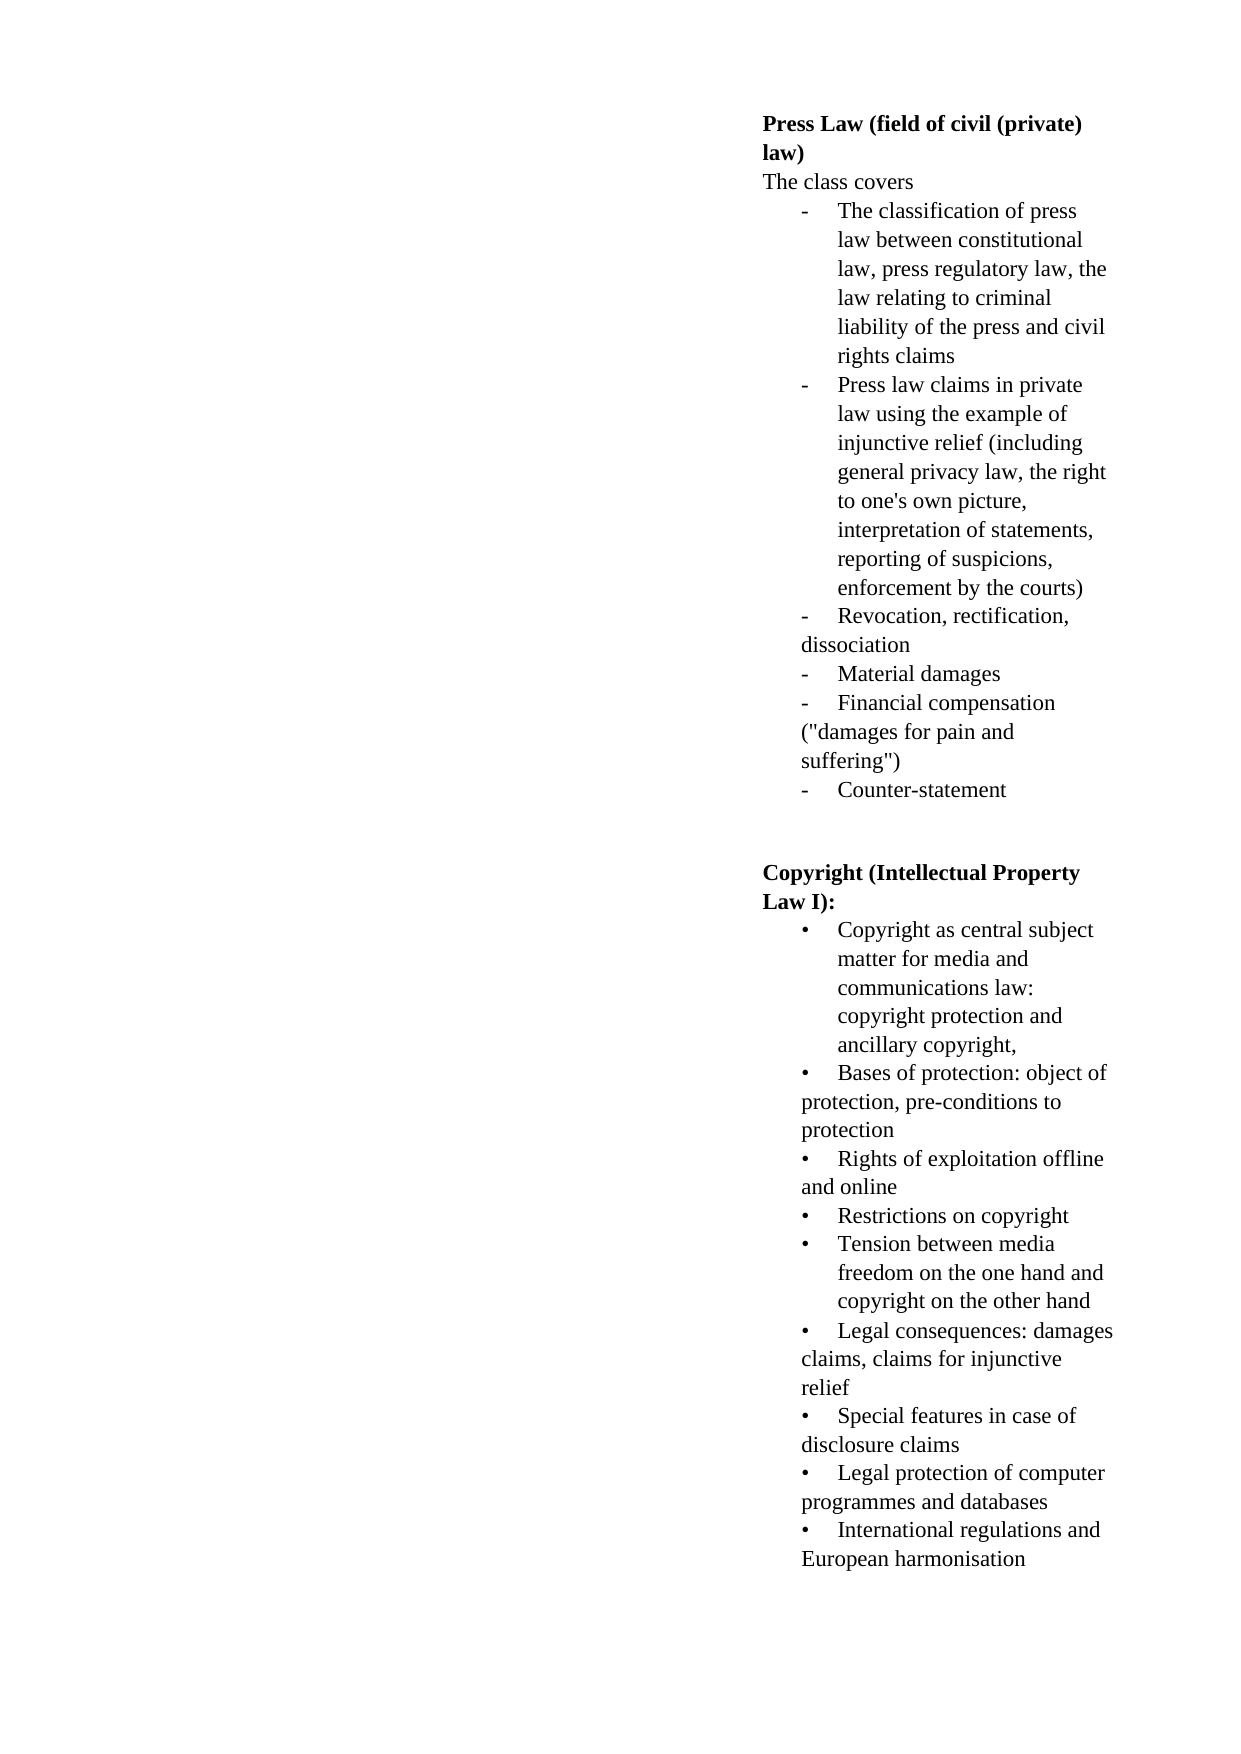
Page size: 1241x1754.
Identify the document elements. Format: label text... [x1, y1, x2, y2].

list Revocation, rectification, dissociation [801, 601, 1114, 659]
list Financial compensation ("damages for pain and suffering") [801, 688, 1114, 774]
list Tension between media freedom on the one hand and copyright on the other hand [801, 1229, 1114, 1315]
list Special features in case of disclosure claims [801, 1401, 1114, 1458]
list International regulations and European harmonisation [801, 1515, 1114, 1572]
list Restrictions on copyright [801, 1201, 1114, 1229]
list Legal protection of computer programmes and databases [801, 1458, 1114, 1515]
list Bases of protection: object of protection, pre-conditions to protection [801, 1058, 1114, 1143]
list Copyright as central subject matter for media and communications law: copyright protection and ancillary copyright, [801, 915, 1114, 1058]
text The class covers [762, 166, 1114, 195]
text Press Law (field of civil (private) law) [762, 108, 1114, 166]
list Rights of exploitation offline and online [801, 1143, 1114, 1201]
list Legal consequences: damages claims, claims for injunctive relief [801, 1315, 1114, 1401]
list The classification of press law between constitutional law, press regulatory law, the law relating to criminal liability of the press and civil rights claims [801, 195, 1114, 369]
list Counter-statement [801, 774, 1114, 803]
list Material damages [801, 659, 1114, 688]
list Press law claims in private law using the example of injunctive relief (including general privacy law, the right to one's own picture, interpretation of statements, reporting of suspicions, enforcement by the courts) [801, 369, 1114, 601]
text Copyright (Intellectual Property Law I): [762, 858, 1114, 915]
